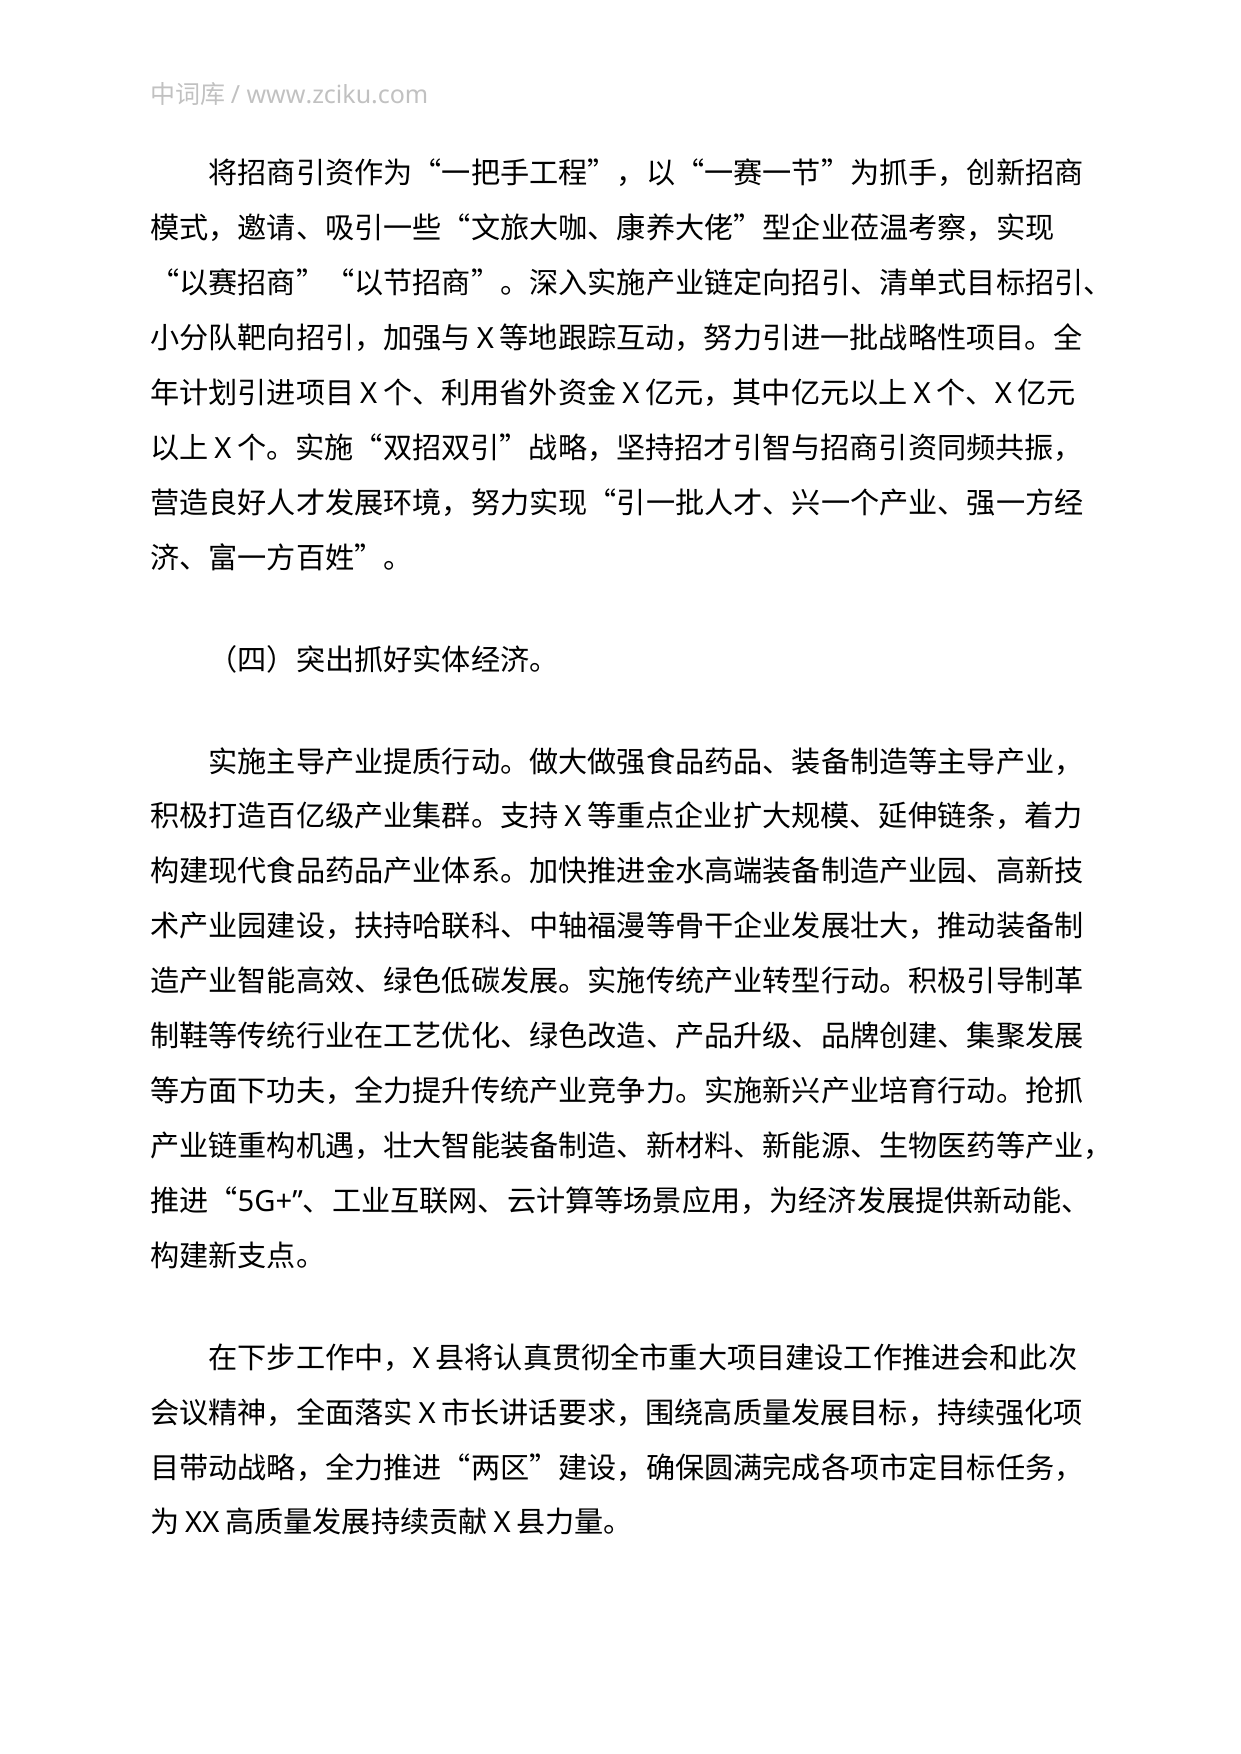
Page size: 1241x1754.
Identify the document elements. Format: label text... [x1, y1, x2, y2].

text 在下步工作中，X县将认真贯彻全市重大项目建设工作推进会和此次会议精神，全面落实X市长讲话要求，围绕高质量发展目标，持续强化项目带动战略，全力推进“两区”建设，确保圆满完成各项市定目标任务，为XX高质量发展持续贡献X县力量。 [150, 1334, 1090, 1541]
text 将招商引资作为“一把手工程”，以“一赛一节”为抓手，创新招商模式，邀请、吸引一些“文旅大咖、康养大佬”型企业莅温考察，实现“以赛招商”“以节招商”。深入实施产业链定向招引、清单式目标招引、小分队靶向招引，加强与X等地跟踪互动，努力引进一批战略性项目。全年计划引进项目X个、利用省外资金X亿元，其中亿元以上X个、X亿元以上X个。实施“双招双引”战略，坚持招才引智与招商引资同频共振，营造良好人才发展环境，努力实现“引一批人才、兴一个产业、强一方经济、富一方百姓”。 [150, 150, 1090, 577]
text （四）突出抓好实体经济。 [150, 636, 1090, 679]
text 实施主导产业提质行动。做大做强食品药品、装备制造等主导产业，积极打造百亿级产业集群。支持X等重点企业扩大规模、延伸链条，着力构建现代食品药品产业体系。加快推进金水高端装备制造产业园、高新技术产业园建设，扶持哈联科、中轴福漫等骨干企业发展壮大，推动装备制造产业智能高效、绿色低碳发展。实施传统产业转型行动。积极引导制革制鞋等传统行业在工艺优化、绿色改造、产品升级、品牌创建、集聚发展等方面下功夫，全力提升传统产业竞争力。实施新兴产业培育行动。抢抓产业链重构机遇，壮大智能装备制造、新材料、新能源、生物医药等产业，推进“5G+”、工业互联网、云计算等场景应用，为经济发展提供新动能、构建新支点。 [150, 738, 1090, 1275]
